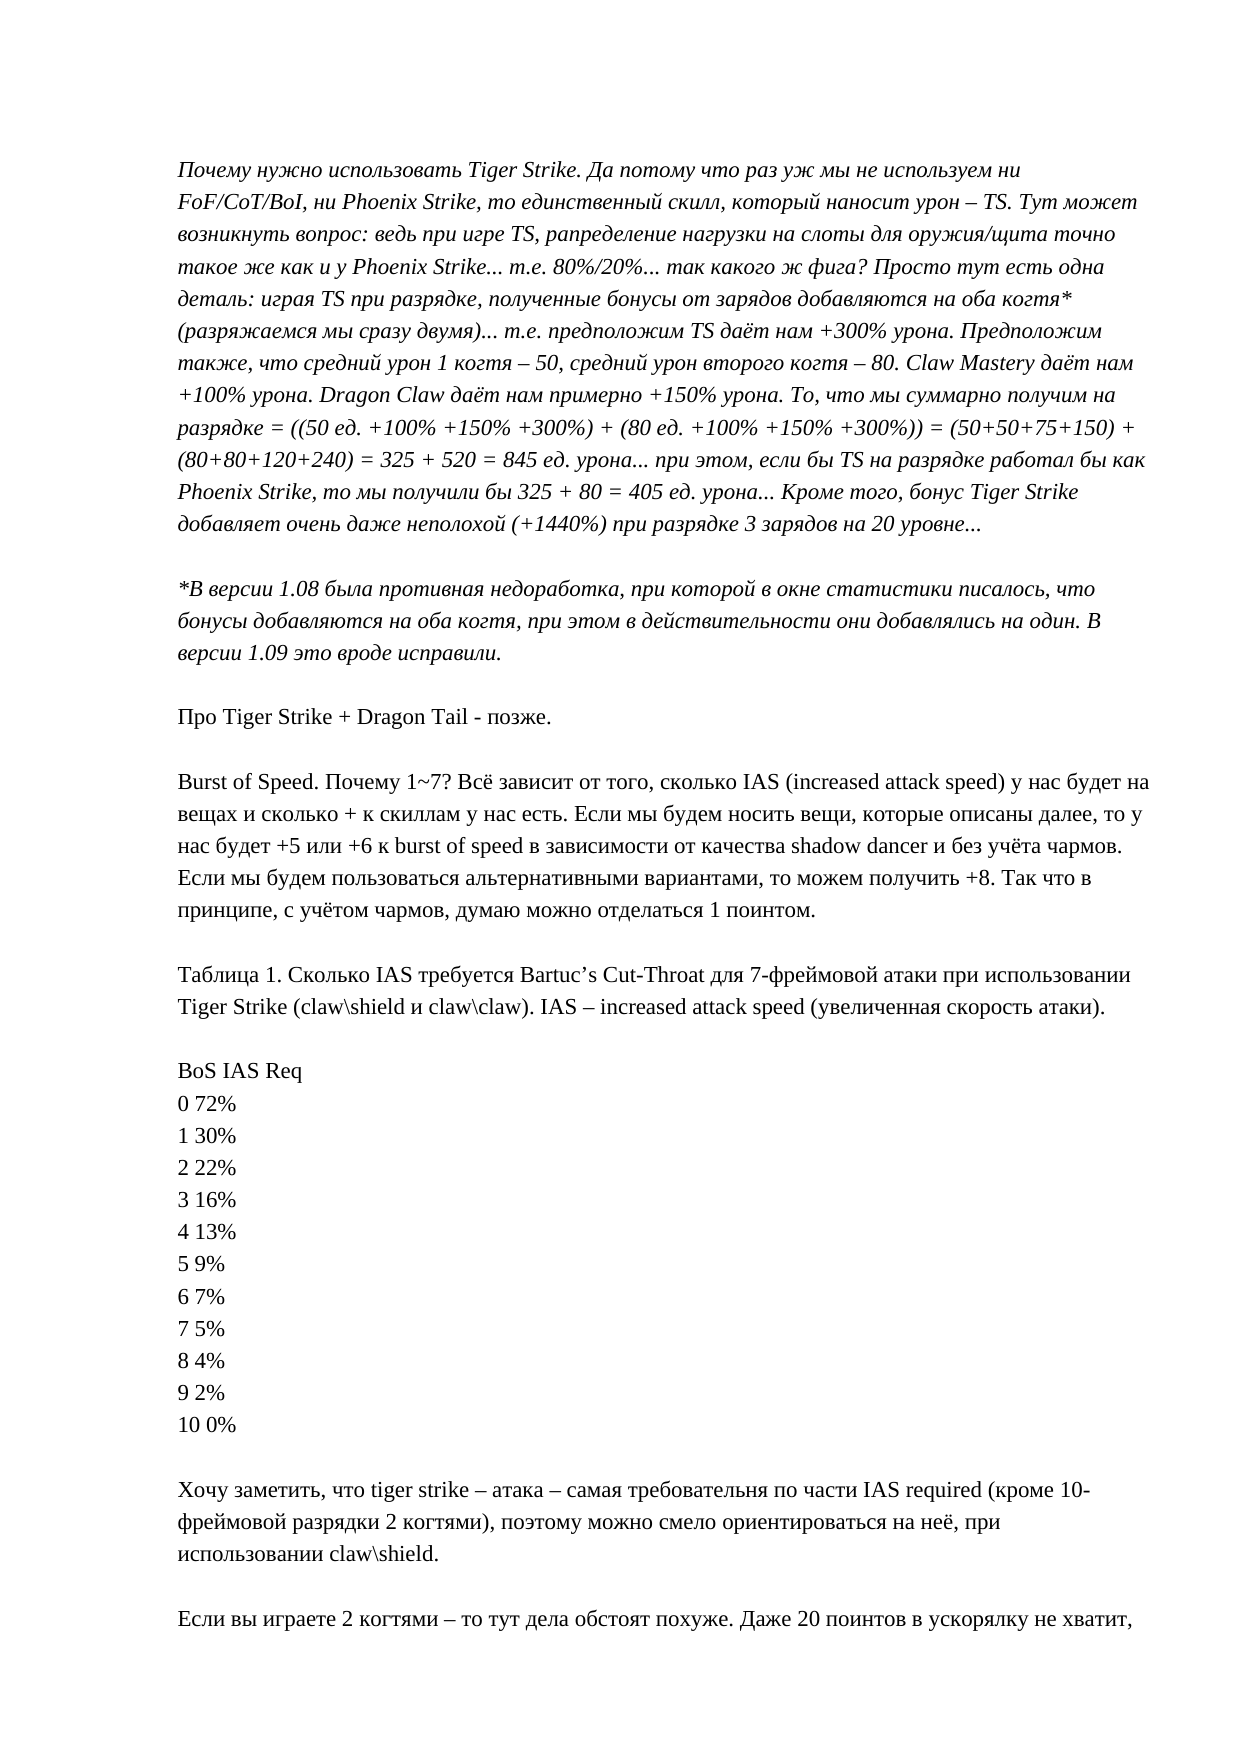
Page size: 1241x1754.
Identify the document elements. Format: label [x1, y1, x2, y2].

text [177, 118, 1152, 1631]
